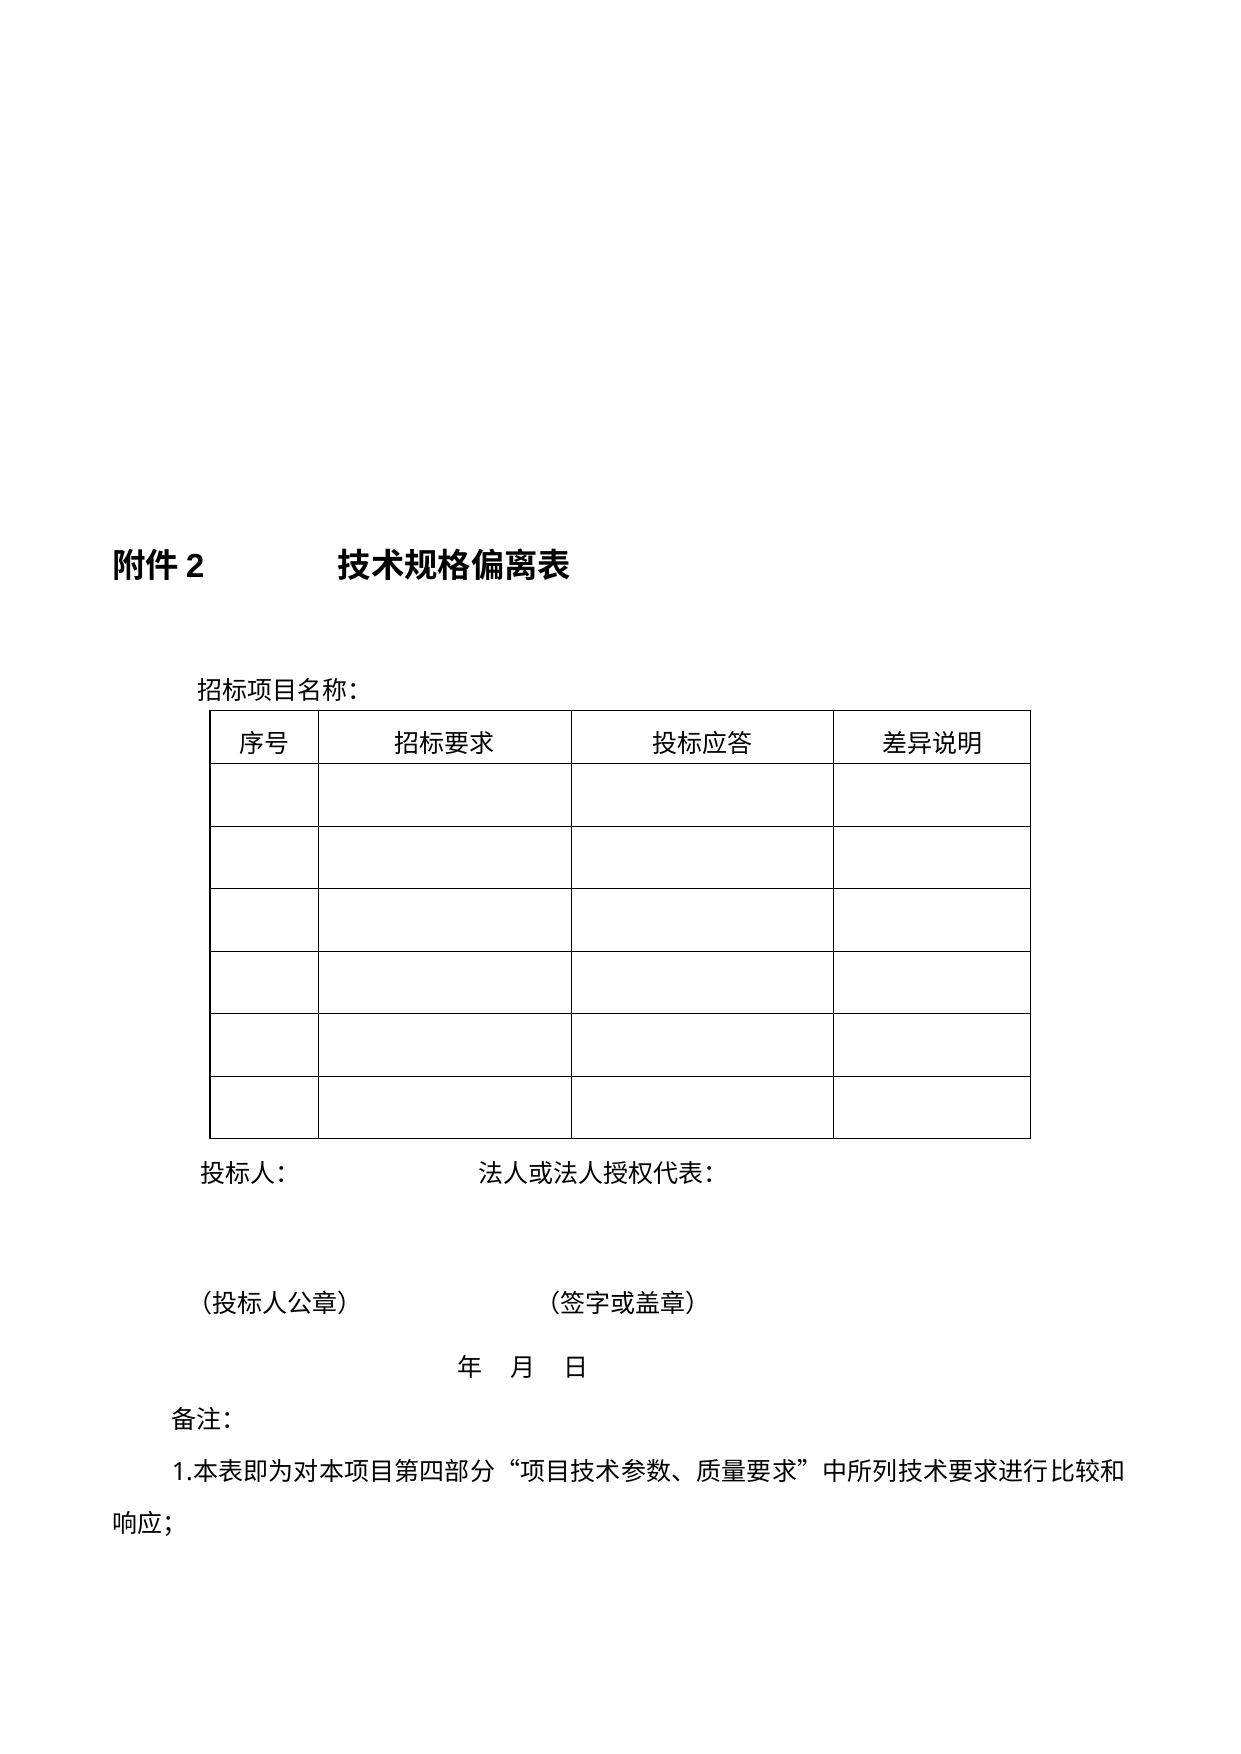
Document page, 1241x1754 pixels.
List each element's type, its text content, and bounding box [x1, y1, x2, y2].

table_cell [211, 827, 318, 888]
table_cell [211, 952, 318, 1013]
text 投标人： 法人或法人授权代表： [112, 1139, 1128, 1204]
table_cell [834, 1014, 1030, 1076]
table_header 序号 [211, 711, 318, 763]
table_cell [572, 764, 833, 826]
table_cell [834, 1077, 1030, 1138]
table_cell [211, 1077, 318, 1138]
table_cell [572, 889, 833, 951]
table_header 投标应答 [572, 711, 833, 763]
table_cell [319, 1077, 571, 1138]
table_cell [572, 1077, 833, 1138]
table_cell [211, 764, 318, 826]
subtitle 附件2 技术规格偏离表 [112, 530, 1128, 595]
table_cell [834, 889, 1030, 951]
table_cell [211, 1014, 318, 1076]
text 1.本表即为对本项目第四部分“项目技术参数、质量要求”中所列技术要求进行比较和响应； [112, 1438, 1128, 1543]
table_cell [834, 764, 1030, 826]
text 招标项目名称： [122, 657, 1128, 709]
table_cell [319, 889, 571, 951]
table_header 招标要求 [319, 711, 571, 763]
table_cell [319, 1014, 571, 1076]
table_cell [572, 827, 833, 888]
table_cell [834, 952, 1030, 1013]
text （投标人公章） （签字或盖章） [112, 1269, 1128, 1334]
table_cell [319, 952, 571, 1013]
table_cell [834, 827, 1030, 888]
table_cell [211, 889, 318, 951]
table_cell [319, 827, 571, 888]
table_cell [572, 952, 833, 1013]
table_cell [319, 764, 571, 826]
text 年 月 日 [112, 1334, 1128, 1386]
table_cell [572, 1014, 833, 1076]
text 备注： [112, 1386, 1128, 1438]
table_header 差异说明 [834, 711, 1030, 763]
